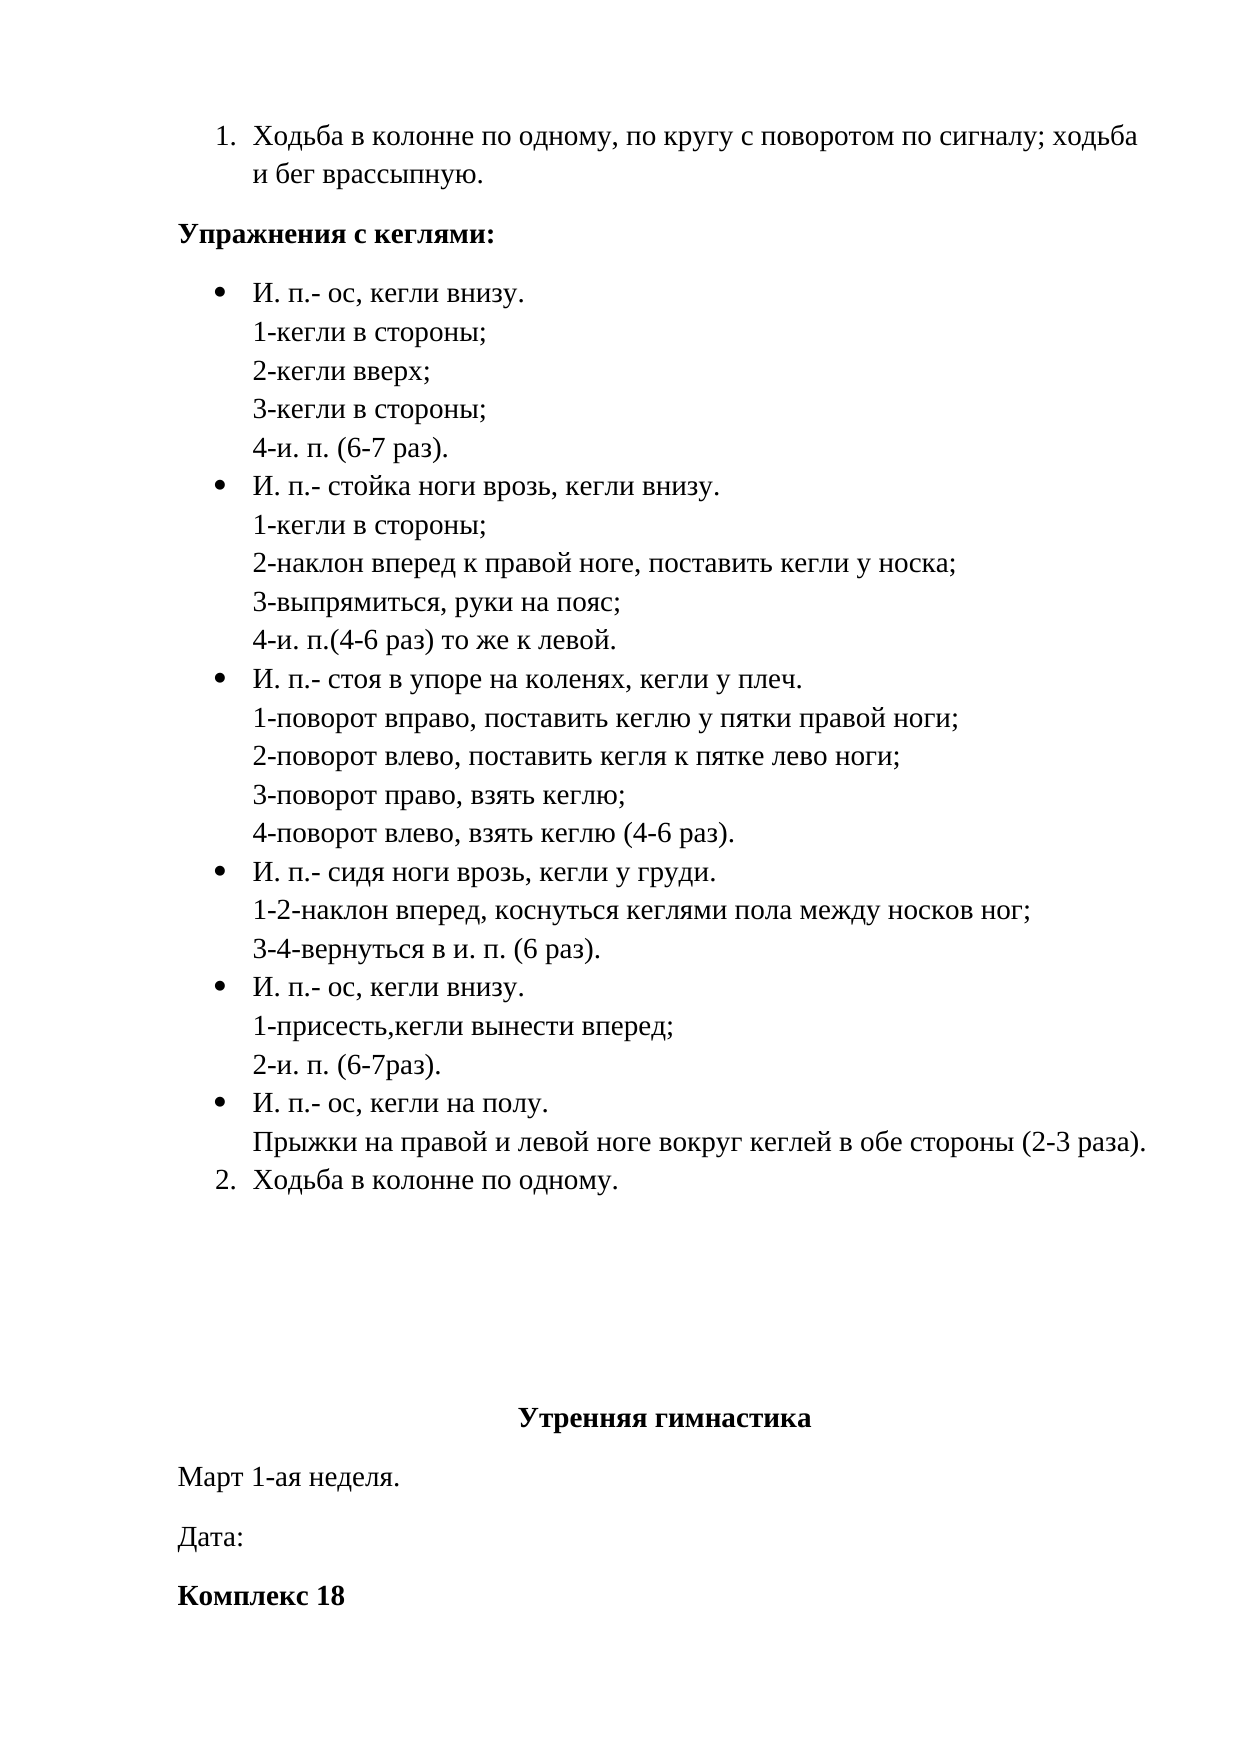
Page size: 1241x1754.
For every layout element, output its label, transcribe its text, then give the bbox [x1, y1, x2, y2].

list 3-4-вернуться в и. п. (6 раз). [252, 931, 1152, 964]
list 1-поворот вправо, поставить кеглю у пятки правой ноги; [252, 700, 1152, 733]
list И. п.- стойка ноги врозь, кегли внизу. [215, 468, 1152, 502]
text Дата: [177, 1519, 1152, 1552]
list 1-2-наклон вперед, коснуться кеглями пола между носков ног; [252, 892, 1152, 926]
list Прыжки на правой и левой ноге вокруг кеглей в обе стороны (2-3 раза). [252, 1124, 1152, 1157]
list 2-и. п. (6-7раз). [252, 1047, 1152, 1080]
list 1-присесть,кегли вынести вперед; [252, 1008, 1152, 1042]
text Март 1-ая неделя. [177, 1459, 1152, 1493]
text Упражнения с кеглями: [177, 216, 1152, 249]
list 3-кегли в стороны; [252, 391, 1152, 425]
list 4-и. п.(4-6 раз) то же к левой. [252, 622, 1152, 656]
list Ходьба в колонне по одному. [215, 1162, 1152, 1196]
text Утренняя гимнастика [177, 1400, 1152, 1433]
list 3-поворот право, взять кеглю; [252, 777, 1152, 810]
list Ходьба в колонне по одному, по кругу с поворотом по сигналу; ходьба и бег врассыпную. [215, 118, 1152, 190]
list И. п.- ос, кегли внизу. [215, 275, 1152, 309]
list 2-кегли вверх; [252, 353, 1152, 386]
list 2-поворот влево, поставить кегля к пятке лево ноги; [252, 738, 1152, 772]
list И. п.- ос, кегли на полу. [215, 1085, 1152, 1119]
list 1-кегли в стороны; [252, 314, 1152, 348]
list 4-и. п. (6-7 раз). [252, 430, 1152, 463]
list И. п.- сидя ноги врозь, кегли у груди. [215, 854, 1152, 887]
text Комплекс 18 [177, 1578, 1152, 1612]
list И. п.- ос, кегли внизу. [215, 969, 1152, 1003]
list 1-кегли в стороны; [252, 507, 1152, 540]
list 3-выпрямиться, руки на пояс; [252, 584, 1152, 617]
list 2-наклон вперед к правой ноге, поставить кегли у носка; [252, 545, 1152, 579]
list 4-поворот влево, взять кеглю (4-6 раз). [252, 815, 1152, 849]
list И. п.- стоя в упоре на коленях, кегли у плеч. [215, 661, 1152, 695]
